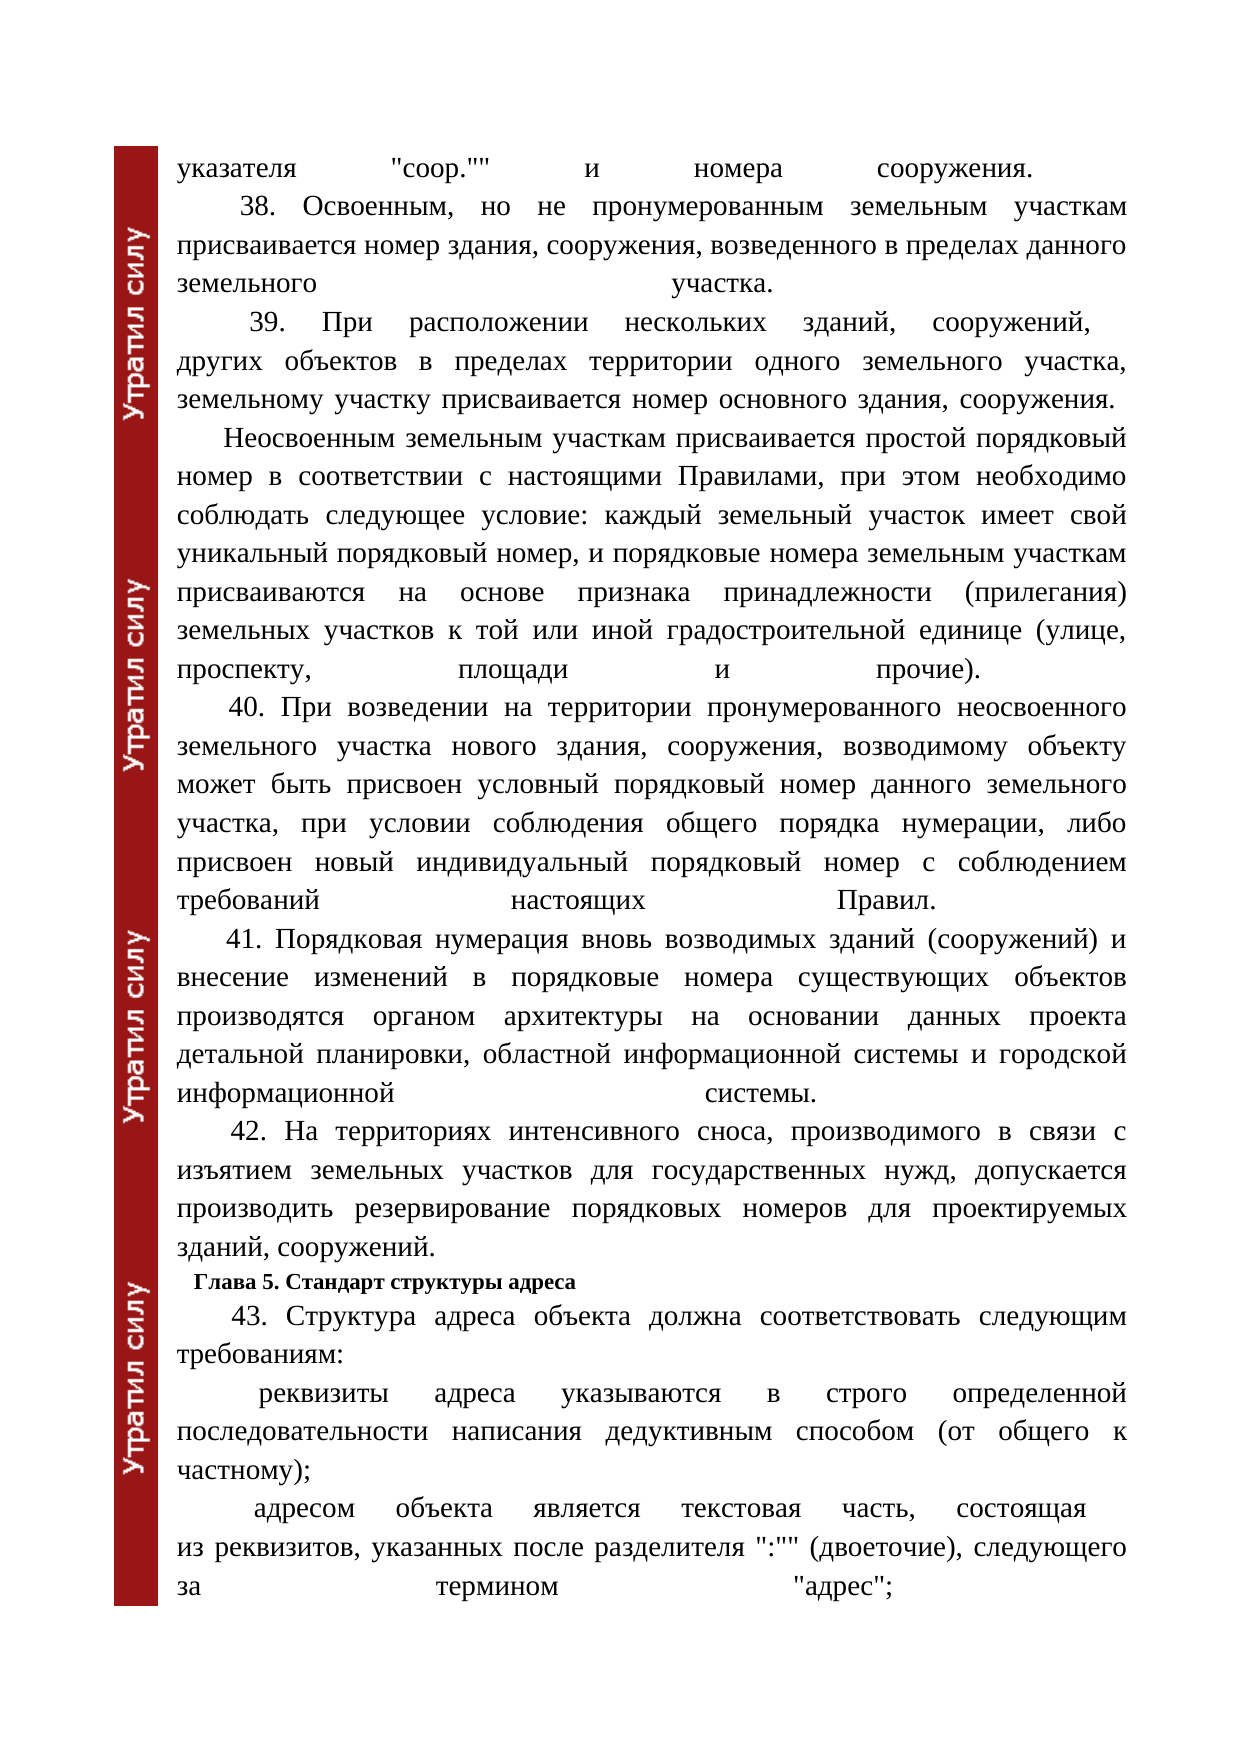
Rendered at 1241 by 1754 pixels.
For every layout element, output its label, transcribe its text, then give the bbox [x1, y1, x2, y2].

picture [114, 1294, 158, 1298]
picture [114, 146, 158, 150]
picture [114, 1601, 158, 1606]
text Глава 5. Стандарт структуры адреса [112, 1268, 1128, 1294]
picture [114, 1263, 158, 1268]
